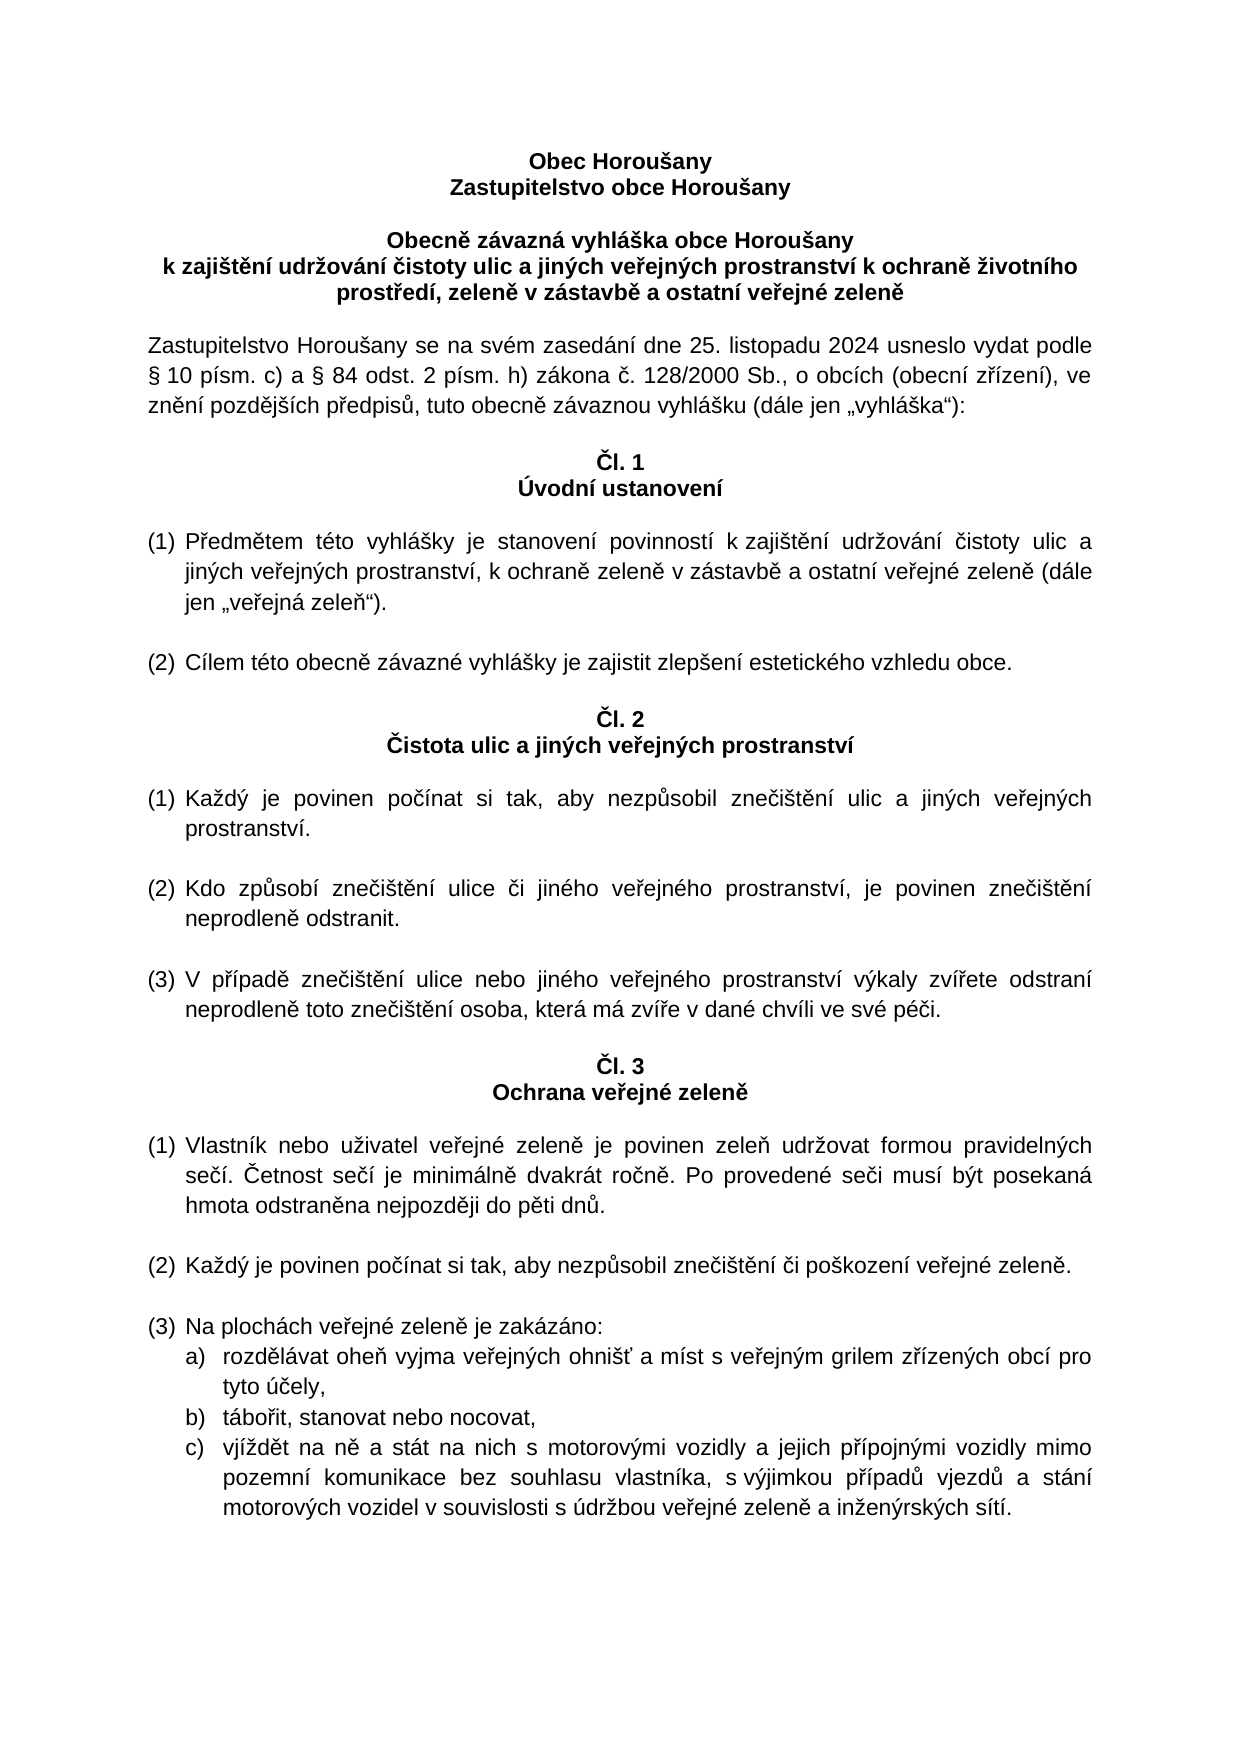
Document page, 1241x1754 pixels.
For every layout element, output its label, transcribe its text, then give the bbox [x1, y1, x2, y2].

list Kdo způsobí znečištění ulice či jiného veřejného prostranství, je povinen znečištění neprodleně odstranit. [147, 875, 1093, 932]
title Obec Horoušany [148, 148, 1093, 174]
list Předmětem této vyhlášky je stanovení povinností k zajištění udržování čistoty ulic a jiných veřejných prostranství, k ochraně zeleně v zástavbě a ostatní veřejné zeleně (dále jen „veřejná zeleň“). [147, 528, 1093, 615]
subtitle Čl. 1 [148, 449, 1093, 475]
text Čl. 2 [148, 706, 1093, 732]
list Každý je povinen počínat si tak, aby nezpůsobil znečištění ulic a jiných veřejných prostranství. [147, 784, 1093, 841]
list rozdělávat oheň vyjma veřejných ohnišť a míst s veřejným grilem zřízených obcí pro tyto účely, [185, 1343, 1093, 1400]
title Zastupitelstvo obce Horoušany [148, 174, 1093, 200]
list vjíždět na ně a stát na nich s motorovými vozidly a jejich přípojnými vozidly mimo pozemní komunikace bez souhlasu vlastníka, s výjimkou případů vjezdů a stání motorových vozidel v souvislosti s údržbou veřejné zeleně a inženýrských sítí. [185, 1434, 1093, 1521]
list V případě znečištění ulice nebo jiného veřejného prostranství výkaly zvířete odstraní neprodleně toto znečištění osoba, která má zvíře v dané chvíli ve své péči. [147, 966, 1093, 1022]
list Každý je povinen počínat si tak, aby nezpůsobil znečištění či poškození veřejné zeleně. [148, 1252, 1093, 1279]
text k zajištění udržování čistoty ulic a jiných veřejných prostranství k ochraně životního prostředí, zeleně v zástavbě a ostatní veřejné zeleně [148, 253, 1093, 306]
list Vlastník nebo uživatel veřejné zeleně je povinen zeleň udržovat formou pravidelných sečí. Četnost sečí je minimálně dvakrát ročně. Po provedené seči musí být posekaná hmota odstraněna nejpozději do pěti dnů. [148, 1132, 1093, 1218]
text Zastupitelstvo Horoušany se na svém zasedání dne 25. listopadu 2024 usneslo vydat podle § 10 písm. c) a § 84 odst. 2 písm. h) zákona č. 128/2000 Sb., o obcích (obecní zřízení), ve znění pozdějších předpisů, tuto obecně závaznou vyhlášku (dále jen „vyhláška“): [148, 332, 1093, 419]
text Čistota ulic a jiných veřejných prostranství [148, 732, 1093, 758]
text Úvodní ustanovení [148, 475, 1093, 502]
text Čl. 3 [148, 1053, 1093, 1079]
list Cílem této obecně závazné vyhlášky je zajistit zlepšení estetického vzhledu obce. [147, 649, 1093, 675]
list tábořit, stanovat nebo nocovat, [185, 1403, 1093, 1430]
list Na plochách veřejné zeleně je zakázáno: [148, 1313, 1093, 1339]
text Ochrana veřejné zeleně [148, 1079, 1093, 1105]
title Obecně závazná vyhláška obce Horoušany [148, 227, 1093, 253]
